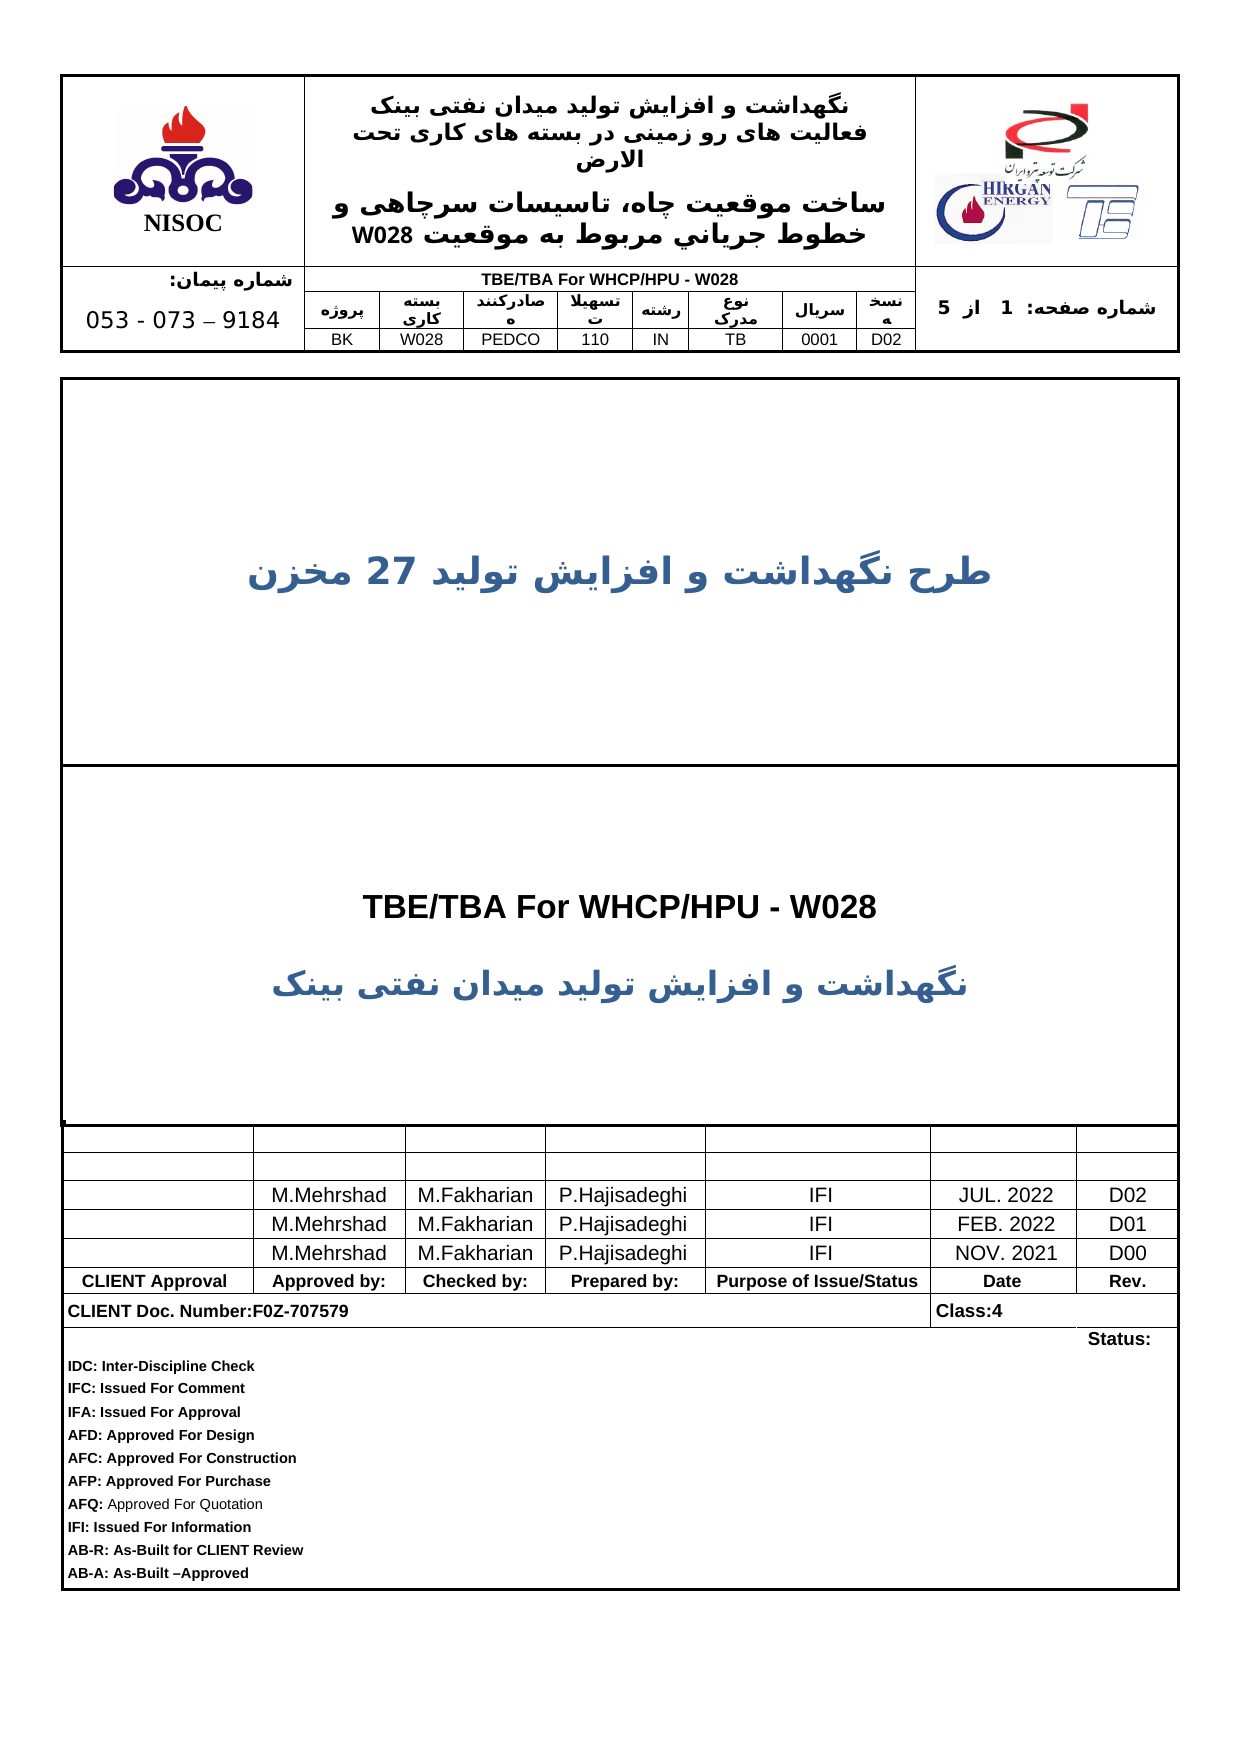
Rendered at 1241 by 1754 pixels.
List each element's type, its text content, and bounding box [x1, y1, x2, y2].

table_cell M.Fakharian [406, 1181, 545, 1209]
table_cell IFI [706, 1181, 930, 1209]
table_cell [1077, 1153, 1177, 1180]
table_cell Purpose of Issue/Status [706, 1268, 930, 1293]
table_cell [706, 1153, 930, 1180]
table_cell Status: [1076, 1327, 1177, 1587]
table_cell M.Mehrshad [254, 1181, 405, 1209]
table_cell [64, 1127, 253, 1152]
table_cell [546, 1127, 705, 1152]
table_cell [64, 1210, 253, 1237]
table_cell [64, 1239, 253, 1267]
table_cell P.Hajisadeghi [546, 1210, 705, 1237]
table_cell NOV. 2021 [931, 1239, 1076, 1267]
table_cell P.Hajisadeghi [546, 1181, 705, 1209]
table_cell M.Fakharian [406, 1210, 545, 1237]
table_cell FEB. 2022 [931, 1210, 1076, 1237]
table_cell [546, 1153, 705, 1180]
table_cell IFI [706, 1239, 930, 1267]
table_cell CLIENT Approval [64, 1268, 253, 1293]
table_cell Checked by: [406, 1268, 545, 1293]
table_cell Prepared by: [546, 1268, 705, 1293]
table_cell [931, 1127, 1076, 1152]
table_cell IDC: Inter-Discipline Check IFC: Issued For Comment IFA: Issued For Approval AFD: Approved For Design AFC: Approved For Construction AFP: Approved For Purchase AFQ: Approved For Quotation IFI: Issued For Information AB-R: As-Built for CLIENT Review AB-A: As-Built –Approved [64, 1328, 1076, 1587]
table_cell Approved by: [254, 1268, 405, 1293]
table_cell [406, 1153, 545, 1180]
table_cell D00 [1077, 1239, 1177, 1267]
table_cell [64, 1181, 253, 1209]
table_cell M.Mehrshad [254, 1239, 405, 1267]
table_cell M.Mehrshad [254, 1210, 405, 1237]
table_cell JUL. 2022 [931, 1181, 1076, 1209]
table_cell [406, 1127, 545, 1152]
table_cell [254, 1127, 405, 1152]
table_cell Class:4 [931, 1294, 1177, 1327]
picture [113, 106, 253, 208]
table_cell [64, 1153, 253, 1180]
table_cell D01 [1077, 1210, 1177, 1237]
table_cell [1077, 1127, 1177, 1152]
table_header طرح نگهداشت و افزایش تولید 27 مخزن [63, 380, 1177, 763]
table_cell Date [931, 1268, 1076, 1293]
table_cell [254, 1153, 405, 1180]
table_cell Rev. [1077, 1268, 1177, 1293]
table_cell P.Hajisadeghi [546, 1239, 705, 1267]
picture [934, 103, 1089, 244]
table_cell CLIENT Doc. Number:F0Z-707579 [64, 1294, 930, 1327]
table_cell IFI [706, 1210, 930, 1237]
table_cell TBE/TBA For WHCP/HPU - W028 نگهداشت و افزایش تولید میدان نفتی بینک [63, 767, 1177, 1123]
table_cell [706, 1127, 930, 1152]
table_cell M.Fakharian [406, 1239, 545, 1267]
table_cell [931, 1153, 1076, 1180]
table_cell D02 [1077, 1181, 1177, 1209]
